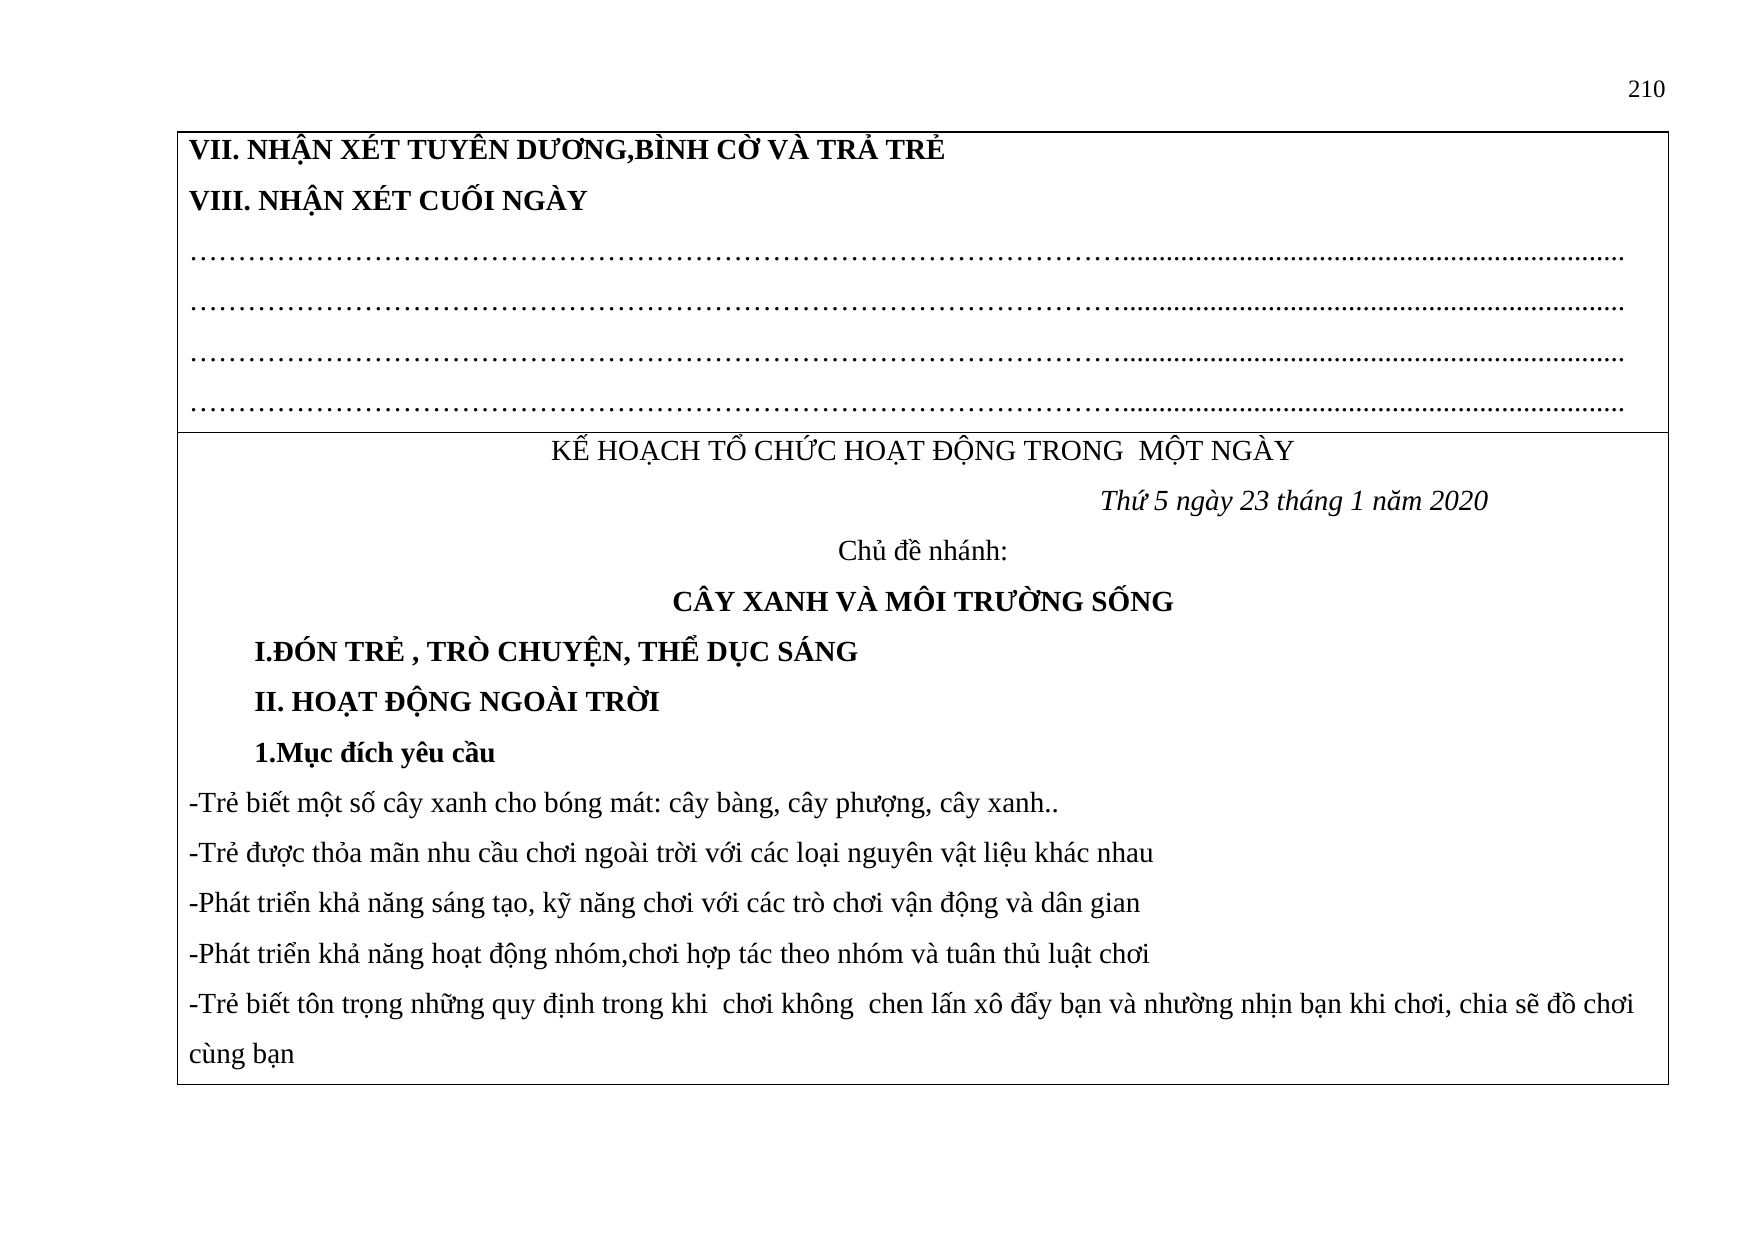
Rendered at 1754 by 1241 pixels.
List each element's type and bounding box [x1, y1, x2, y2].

table_cell [178, 133, 1668, 432]
table_cell [178, 433, 1668, 1084]
